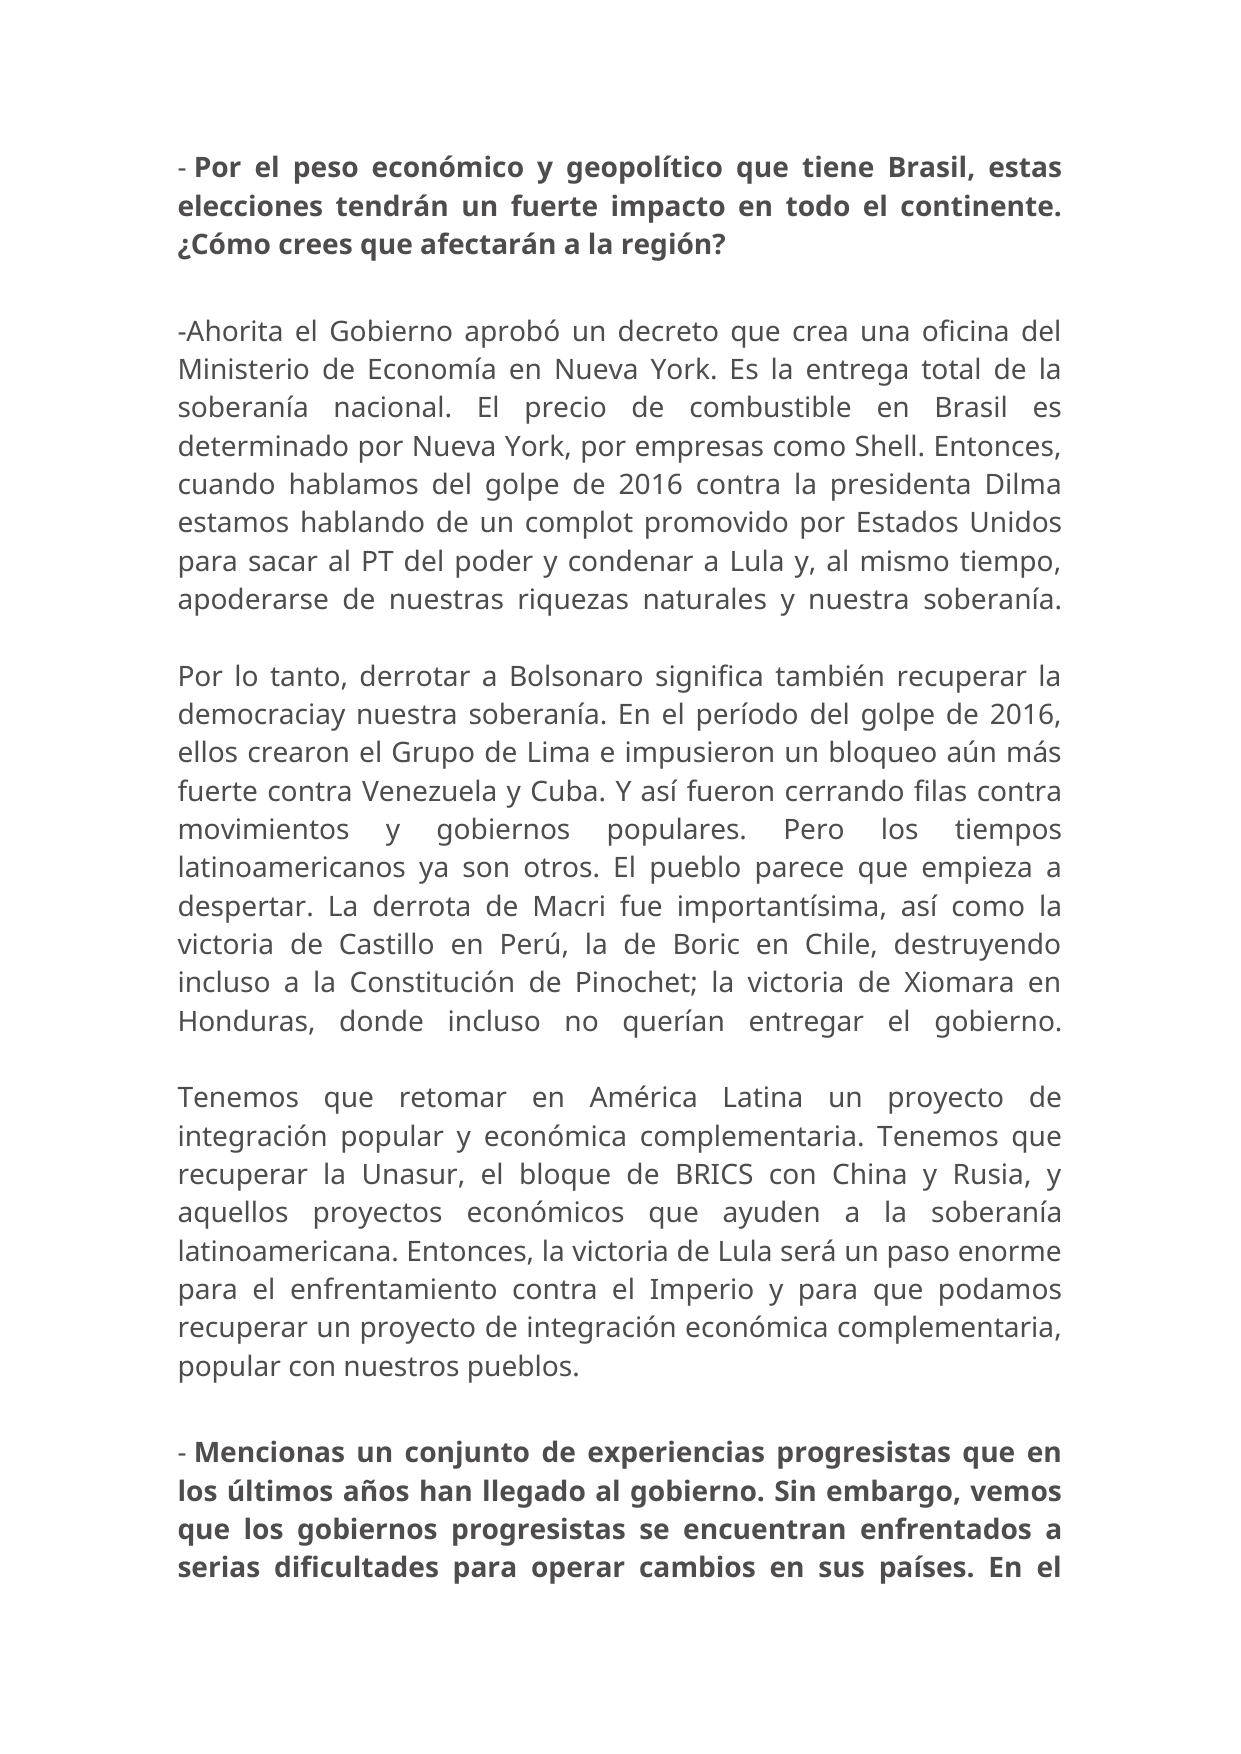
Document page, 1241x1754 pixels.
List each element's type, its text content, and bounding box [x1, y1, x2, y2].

text -Ahorita el Gobierno aprobó un decreto que crea una oficina del Ministerio de Economía en Nueva York. Es la entrega total de la soberanía nacional. El precio de combustible en Brasil es determinado por Nueva York, por empresas como Shell. Entonces, cuando hablamos del golpe de 2016 contra la presidenta Dilma estamos hablando de un complot promovido por Estados Unidos para sacar al PT del poder y condenar a Lula y, al mismo tiempo, apoderarse de nuestras riquezas naturales y nuestra soberanía. Por lo tanto, derrotar a Bolsonaro significa también recuperar la democraciay nuestra soberanía. En el período del golpe de 2016, ellos crearon el Grupo de Lima e impusieron un bloqueo aún más fuerte contra Venezuela y Cuba. Y así fueron cerrando filas contra movimientos y gobiernos populares. Pero los tiempos latinoamericanos ya son otros. El pueblo parece que empieza a despertar. La derrota de Macri fue importantísima, así como la victoria de Castillo en Perú, la de Boric en Chile, destruyendo incluso a la Constitución de Pinochet; la victoria de Xiomara en Honduras, donde incluso no querían entregar el gobierno. Tenemos que retomar en América Latina un proyecto de integración popular y económica complementaria. Tenemos que recuperar la Unasur, el bloque de BRICS con China y Rusia, y aquellos proyectos económicos que ayuden a la soberanía latinoamericana. Entonces, la victoria de Lula será un paso enorme para el enfrentamiento contra el Imperio y para que podamos recuperar un proyecto de integración económica complementaria, popular con nuestros pueblos. [177, 311, 1063, 1384]
text - Por el peso económico y geopolítico que tiene Brasil, estas elecciones tendrán un fuerte impacto en todo el continente. ¿Cómo crees que afectarán a la región? [177, 148, 1063, 263]
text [177, 1433, 1063, 1586]
